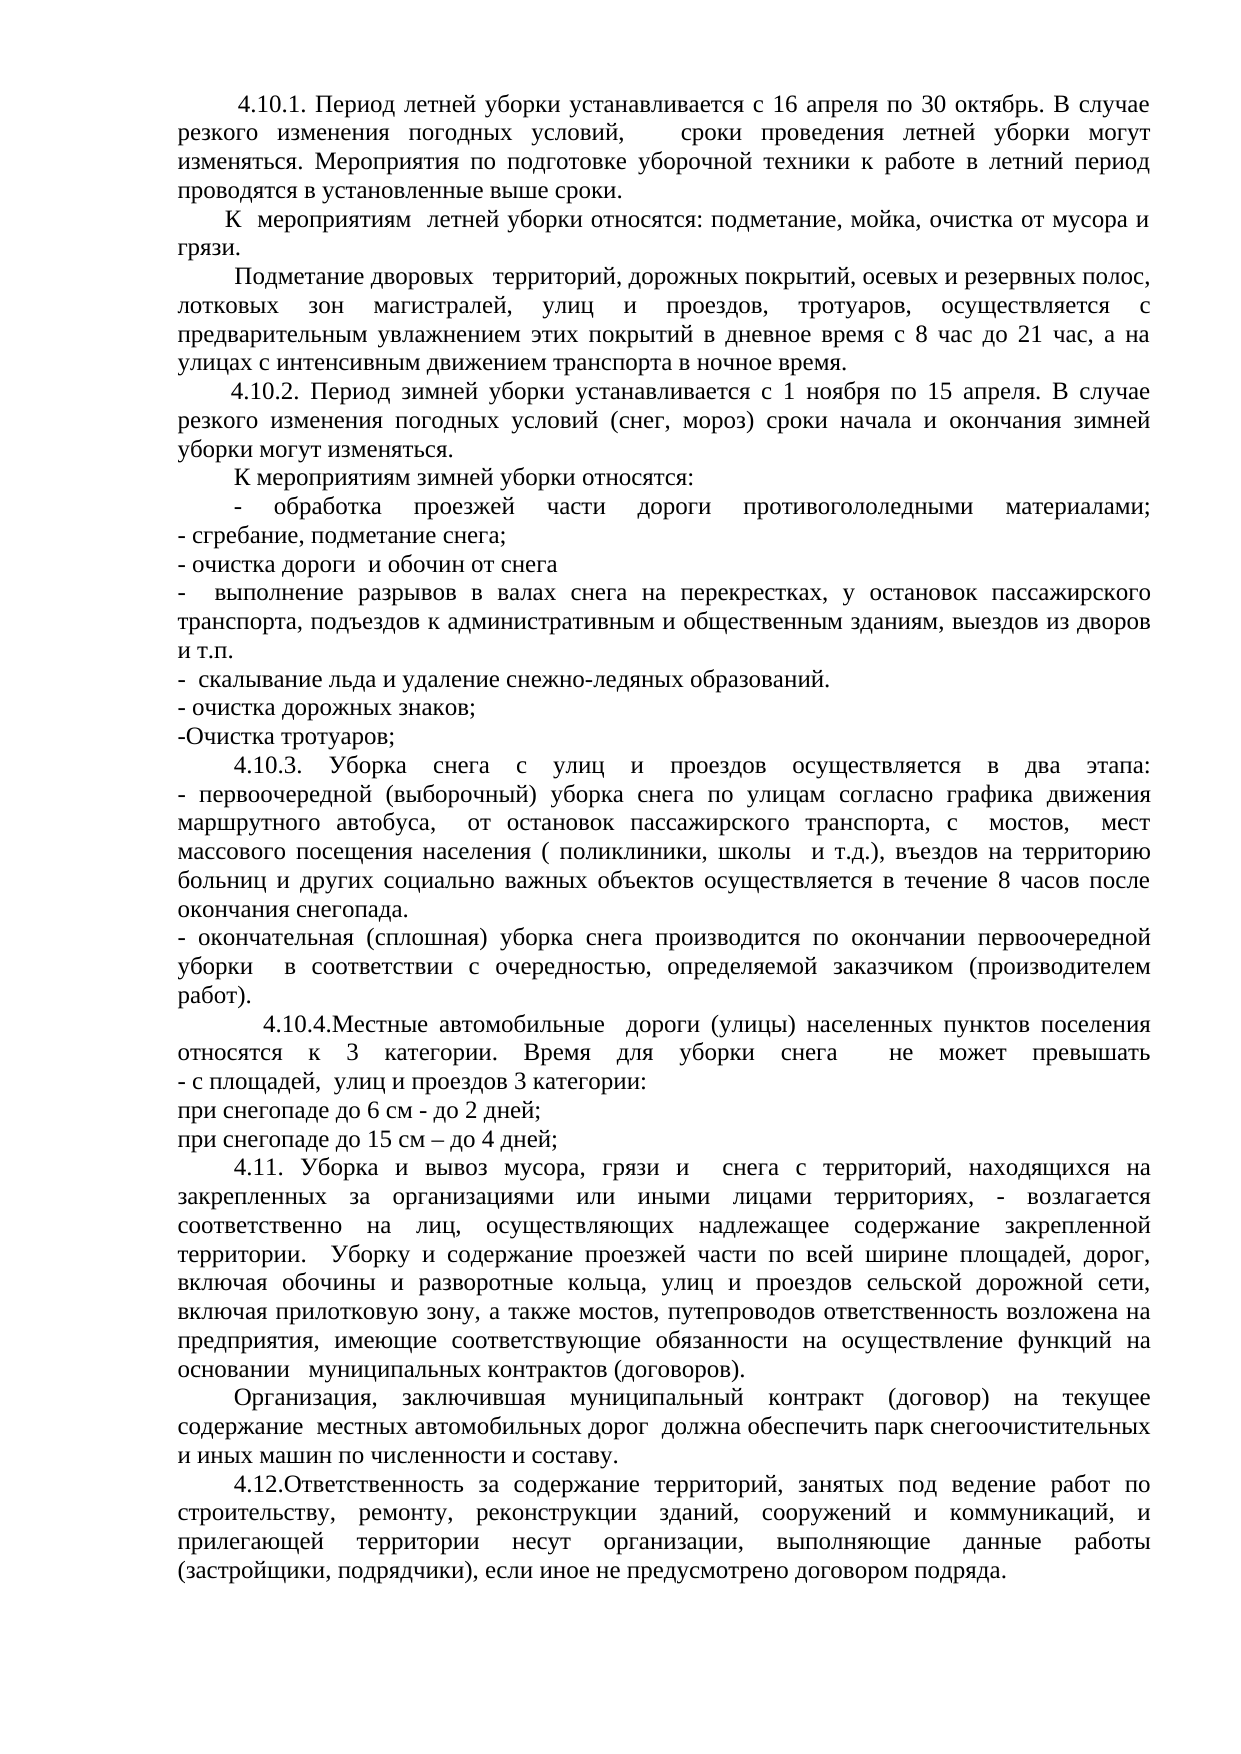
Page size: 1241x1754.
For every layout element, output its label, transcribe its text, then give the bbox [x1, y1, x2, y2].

text - очистка дорожных знаков; [177, 692, 1152, 721]
text 4.10.1. Период летней уборки устанавливается с 16 апреля по 30 октябрь. В случае резкого изменения погодных условий, сроки проведения летней уборки могут изменяться. Мероприятия по подготовке уборочной техники к работе в летний период проводятся в установленные выше сроки. [177, 89, 1152, 204]
text при снегопаде до - до 2 дней; [177, 1095, 1152, 1124]
text К мероприятиям летней уборки относятся: подметание, мойка, очистка от мусора и грязи. Подметание дворовых территорий, дорожных покрытий, осевых и резервных полос, лотковых зон магистралей, улиц и проездов, тротуаров, осуществляется с предварительным увлажнением этих покрытий в дневное время с 8 час до 21 час, а на улицах с интенсивным движением транспорта в ночное время. [177, 204, 1152, 376]
text -Очистка тротуаров; [177, 721, 1152, 750]
text - обработка проезжей части дороги противогололедными материалами; - сгребание, подметание снега; [177, 491, 1152, 549]
text 4.11. Уборка и вывоз мусора, грязи и снега с территорий, находящихся на закрепленных за организациями или иными лицами территориях, - возлагается соответственно на лиц, осуществляющих надлежащее содержание закрепленной территории. Уборку и содержание проезжей части по всей ширине площадей, дорог, включая обочины и разворотные кольца, улиц и проездов сельской дорожной сети, включая прилотковую зону, а также мостов, путепроводов ответственность возложена на предприятия, имеющие соответствующие обязанности на осуществление функций на основании муниципальных контрактов (договоров). [177, 1152, 1152, 1382]
text Организация, заключившая муниципальный контракт (договор) на текущее содержание местных автомобильных дорог должна обеспечить парк снегоочистительных и иных машин по численности и составу. [177, 1382, 1152, 1469]
text 4.10.2. Период зимней уборки устанавливается с 1 ноября по 15 апреля. В случае резкого изменения погодных условий (снег, мороз) сроки начала и окончания зимней уборки могут изменяться. [177, 376, 1152, 462]
text - скалывание льда и удаление снежно-ледяных образований. [177, 664, 1152, 692]
text при снегопаде до – до 4 дней; [177, 1124, 1152, 1152]
text 4.12.Ответственность за содержание территорий, занятых под ведение работ по строительству, ремонту, реконструкции зданий, сооружений и коммуникаций, и прилегающей территории несут организации, выполняющие данные работы (застройщики, подрядчики), если иное не предусмотрено договором подряда. [177, 1469, 1152, 1584]
text - выполнение разрывов в валах снега на перекрестках, у остановок пассажирского транспорта, подъездов к административным и общественным зданиям, выездов из дворов и т.п. [177, 577, 1152, 664]
text - окончательная (сплошная) уборка снега производится по окончании первоочередной уборки в соответствии с очередностью, определяемой заказчиком (производителем работ). [177, 922, 1152, 1009]
text К мероприятиям зимней уборки относятся: [177, 462, 1152, 491]
text - очистка дороги и обочин от снега [177, 549, 1152, 577]
text 4.10.4.Местные автомобильные дороги (улицы) населенных пунктов поселения относятся к 3 категории. Время для уборки снега не может превышать - с площадей, улиц и проездов 3 категории: [177, 1009, 1152, 1095]
text 4.10.3. Уборка снега с улиц и проездов осуществляется в два этапа: - первоочередной (выборочный) уборка снега по улицам согласно графика движения маршрутного автобуса, от остановок пассажирского транспорта, с мостов, мест массового посещения населения ( поликлиники, школы и т.д.), въездов на территорию больниц и других социально важных объектов осуществляется в течение 8 часов после окончания снегопада. [177, 750, 1152, 922]
